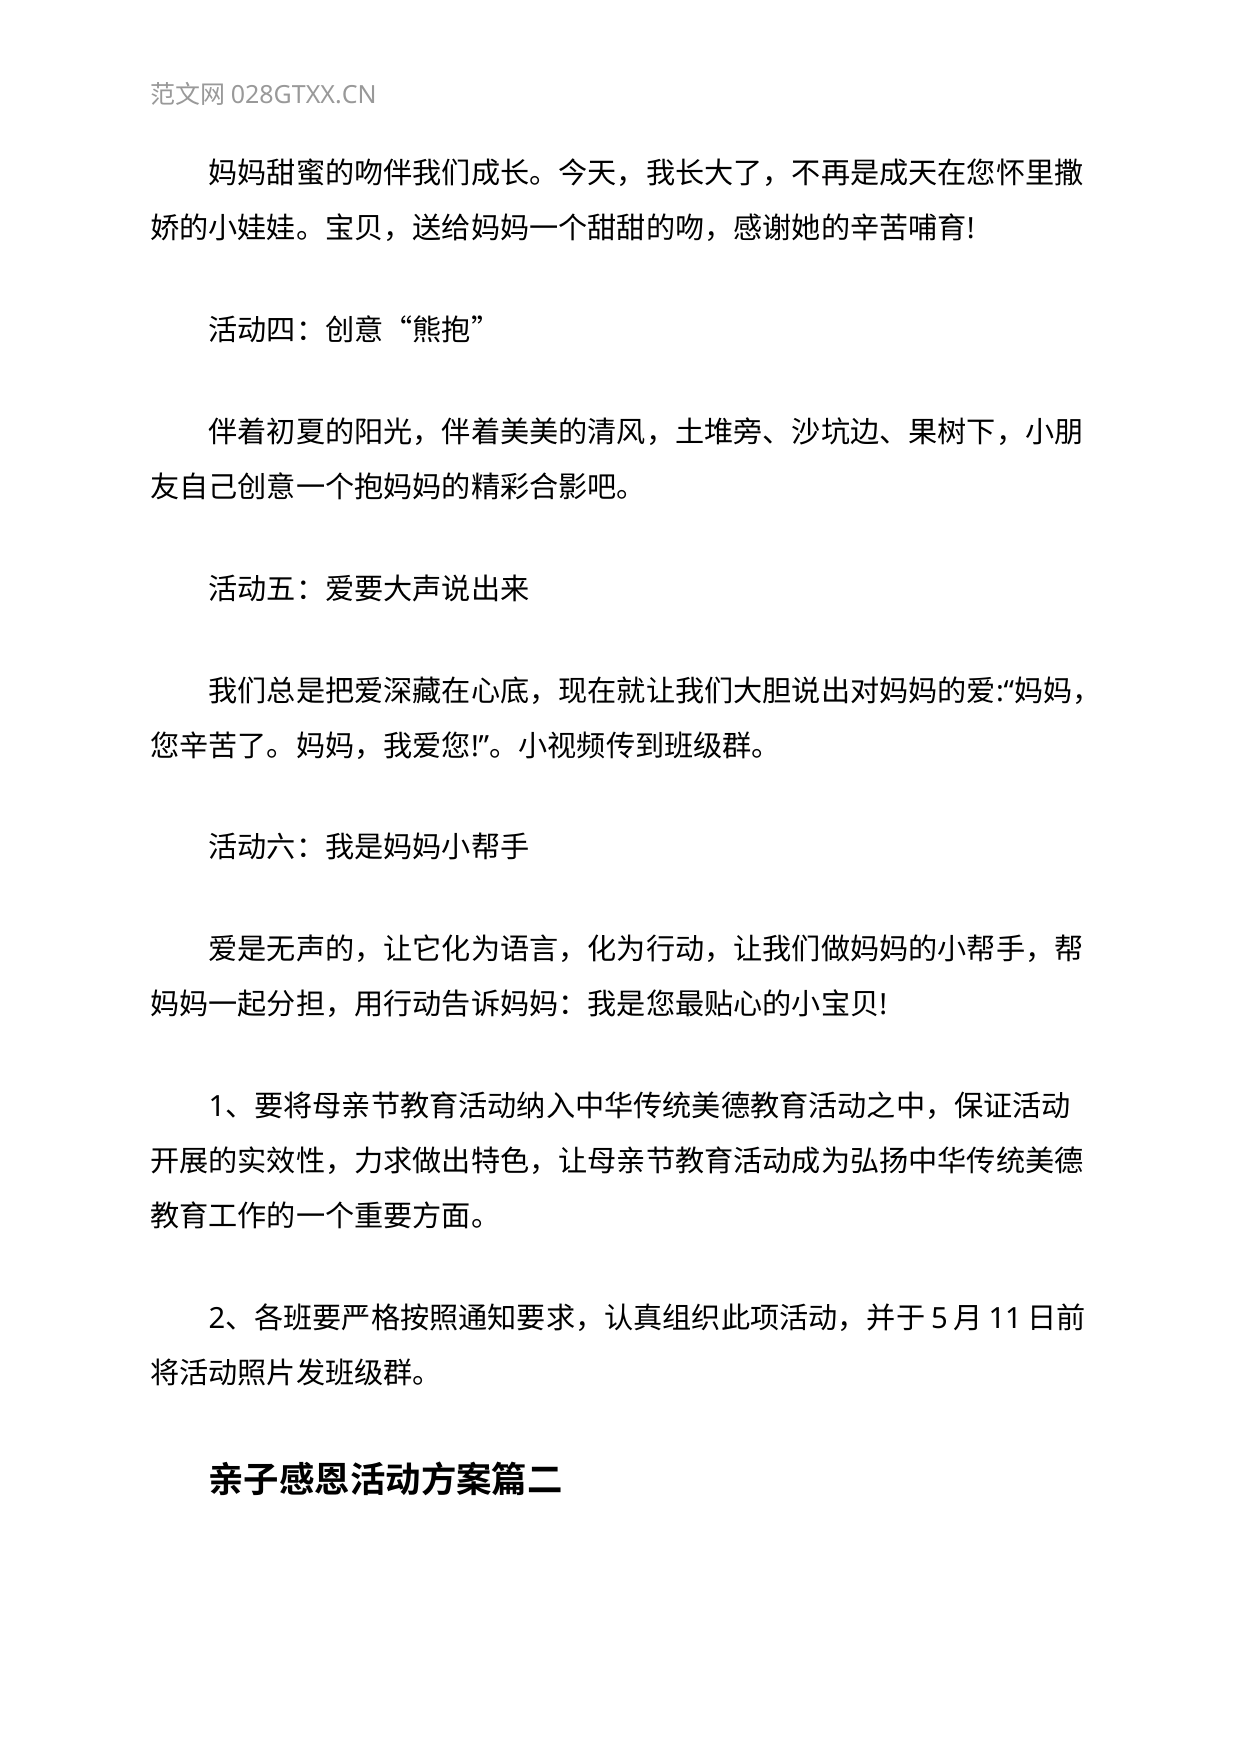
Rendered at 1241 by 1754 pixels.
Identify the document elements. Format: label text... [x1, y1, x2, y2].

text 活动五：爱要大声说出来 [150, 565, 1090, 608]
text 妈妈甜蜜的吻伴我们成长。今天，我长大了，不再是成天在您怀里撒娇的小娃娃。宝贝，送给妈妈一个甜甜的吻，感谢她的辛苦哺育! [150, 150, 1090, 247]
text 1、要将母亲节教育活动纳入中华传统美德教育活动之中，保证活动开展的实效性，力求做出特色，让母亲节教育活动成为弘扬中华传统美德教育工作的一个重要方面。 [150, 1083, 1090, 1235]
text 亲子感恩活动方案篇二 [150, 1451, 1090, 1502]
text 活动六：我是妈妈小帮手 [150, 824, 1090, 866]
text 伴着初夏的阳光，伴着美美的清风，土堆旁、沙坑边、果树下，小朋友自己创意一个抱妈妈的精彩合影吧。 [150, 409, 1090, 506]
text 爱是无声的，让它化为语言，化为行动，让我们做妈妈的小帮手，帮妈妈一起分担，用行动告诉妈妈：我是您最贴心的小宝贝! [150, 926, 1090, 1023]
text 2、各班要严格按照通知要求，认真组织此项活动，并于5月11日前将活动照片发班级群。 [150, 1294, 1090, 1392]
text 我们总是把爱深藏在心底，现在就让我们大胆说出对妈妈的爱:“妈妈，您辛苦了。妈妈，我爱您!”。小视频传到班级群。 [150, 667, 1090, 764]
text 活动四：创意“熊抱” [150, 307, 1090, 349]
